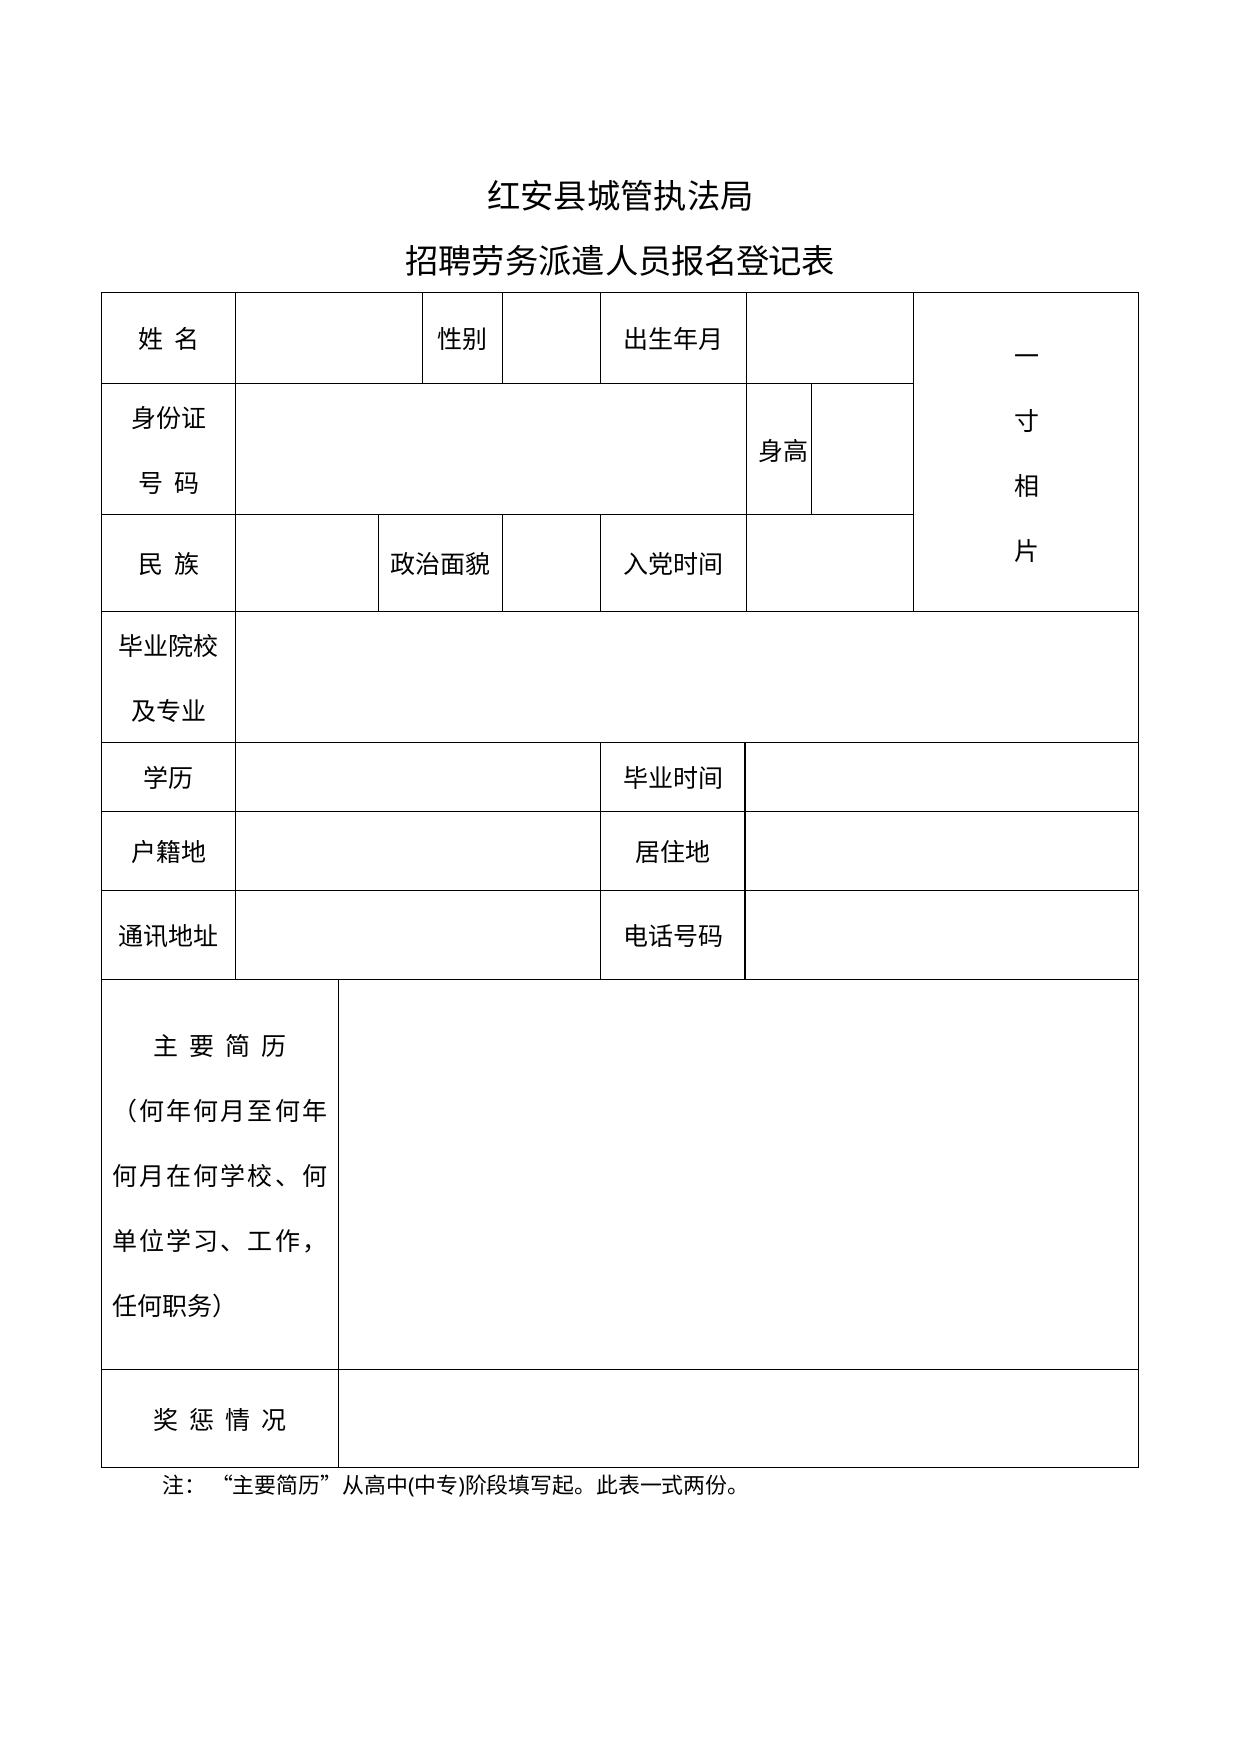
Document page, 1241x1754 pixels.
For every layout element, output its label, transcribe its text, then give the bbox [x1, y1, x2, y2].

table_cell 电话号码 [601, 891, 744, 979]
table_cell [236, 812, 600, 890]
text 注： “主要简历”从高中(中专)阶段填写起。此表一式两份。 [161, 1468, 1094, 1501]
table_header 性别 [423, 293, 502, 383]
table_cell [236, 891, 600, 979]
table_header 一 寸 相 片 [914, 293, 1138, 611]
table_cell 毕业院校及专业 [102, 612, 235, 742]
table_header [236, 293, 422, 383]
table_cell 民 族 [102, 515, 235, 611]
table_cell 居住地 [601, 812, 744, 890]
table_cell [812, 384, 913, 514]
table_cell 主 要 简 历 （何年何月至何年何月在何学校、何单位学习、工作，任何职务） [102, 980, 338, 1368]
table_cell 身份证 号 码 [102, 384, 235, 514]
table_cell 学历 [102, 743, 235, 811]
table_header [503, 293, 600, 383]
text 红安县城管执法局 [187, 162, 1053, 227]
table_cell [746, 743, 1138, 811]
table_cell [236, 612, 1138, 742]
table_cell [339, 1370, 1138, 1467]
table_cell [236, 515, 378, 611]
table_cell [746, 812, 1138, 890]
table_header [747, 293, 913, 383]
table_cell [503, 515, 600, 611]
table_cell 通讯地址 [102, 891, 235, 979]
table_header 出生年月 [601, 293, 746, 383]
table_cell 入党时间 [601, 515, 746, 611]
table_cell 奖 惩 情 况 [102, 1370, 338, 1467]
table_cell [747, 515, 913, 611]
table_cell 毕业时间 [601, 743, 744, 811]
table_cell 户籍地 [102, 812, 235, 890]
table_cell [746, 891, 1138, 979]
table_cell [236, 743, 600, 811]
table_cell 政治面貌 [379, 515, 502, 611]
table_header 姓 名 [102, 293, 235, 383]
table_cell 身高 [747, 384, 811, 514]
table_cell [236, 384, 746, 514]
text 招聘劳务派遣人员报名登记表 [187, 227, 1053, 292]
table_cell [339, 980, 1138, 1368]
